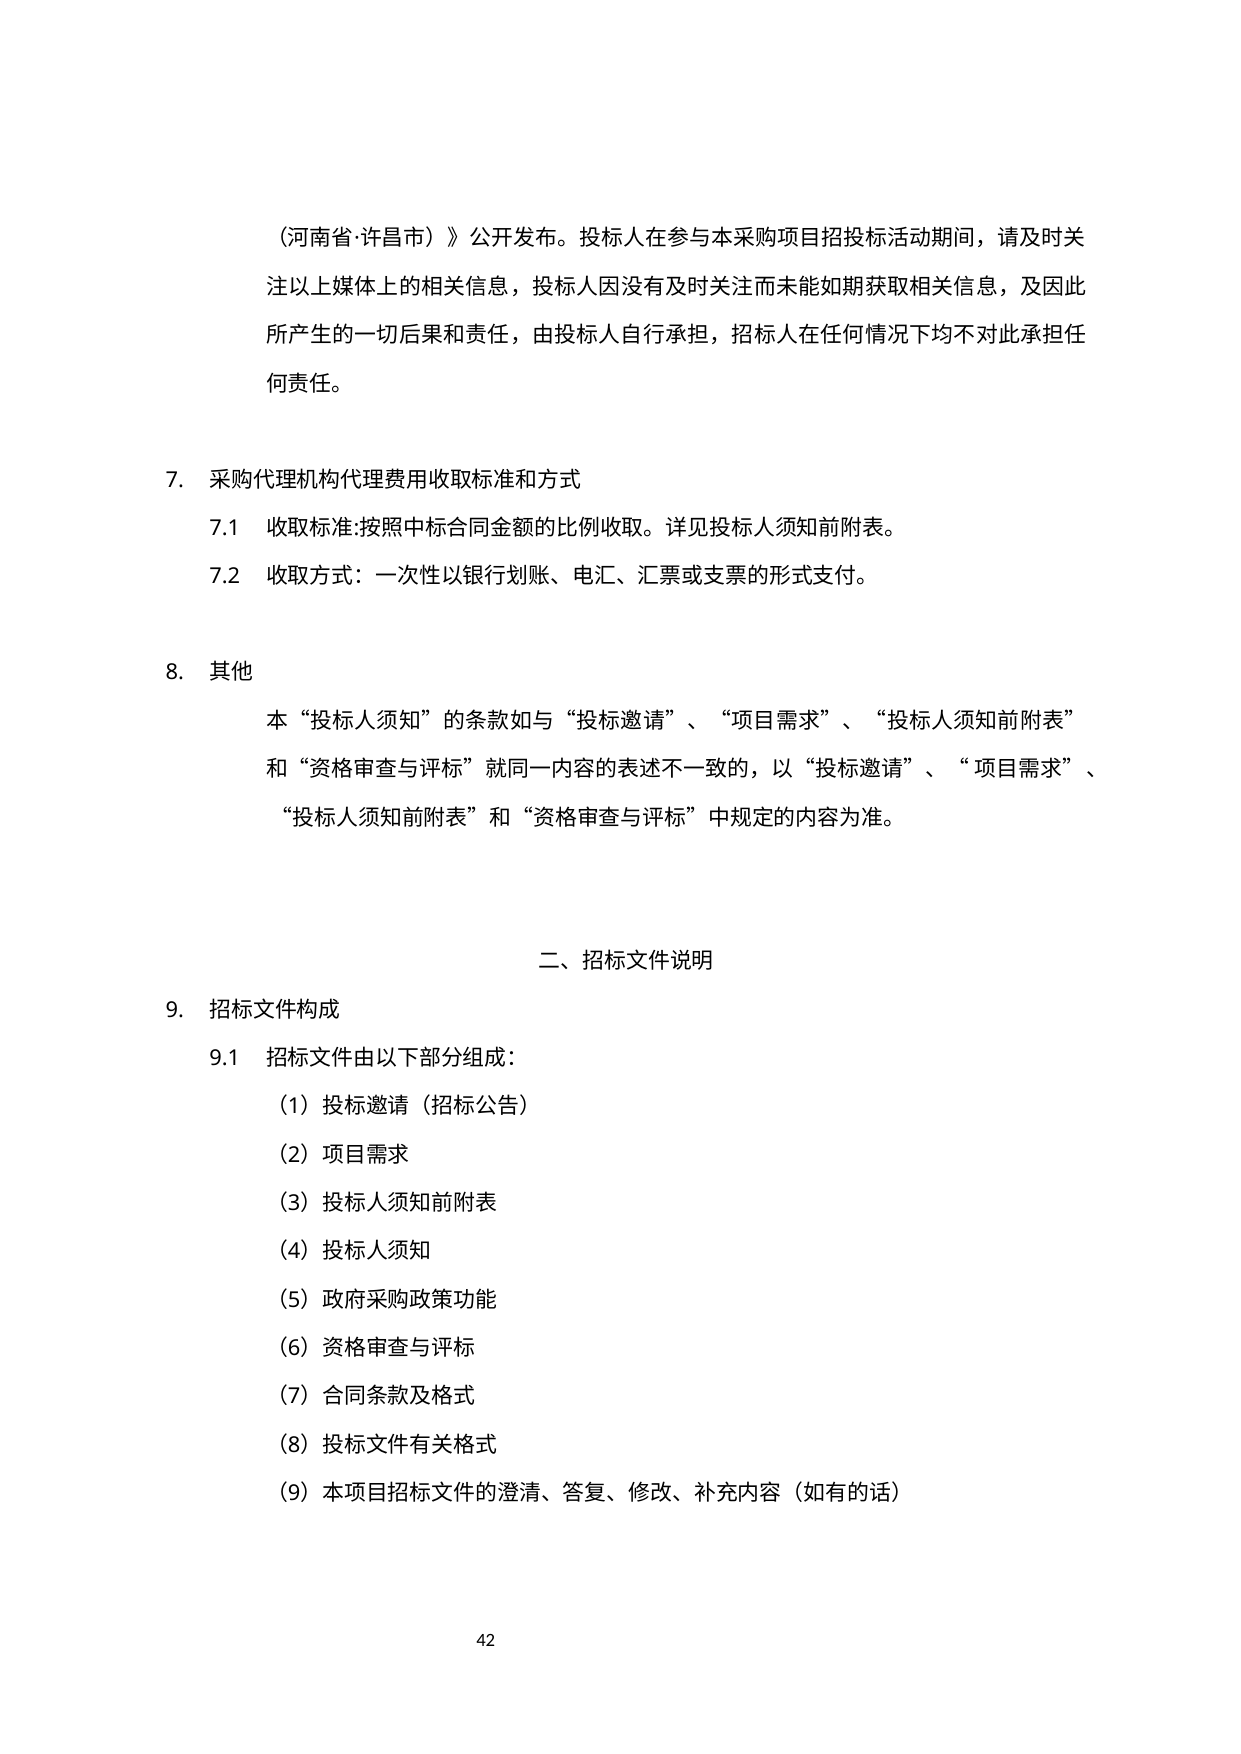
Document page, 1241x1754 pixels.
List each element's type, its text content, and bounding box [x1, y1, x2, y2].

list 招标文件由以下部分组成： [209, 1039, 1087, 1072]
text （7）合同条款及格式 [266, 1378, 1087, 1410]
text 二、招标文件说明 [165, 943, 1087, 975]
list 其他 [165, 654, 1087, 686]
list 收取方式：一次性以银行划账、电汇、汇票或支票的形式支付。 [209, 558, 1087, 591]
list 招标文件构成 [165, 991, 1087, 1024]
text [266, 219, 1087, 398]
text （8）投标文件有关格式 [266, 1426, 1087, 1459]
text （5）政府采购政策功能 [266, 1281, 1087, 1314]
text （1）投标邀请（招标公告） [266, 1088, 1087, 1120]
text （4）投标人须知 [266, 1233, 1087, 1265]
text （6）资格审查与评标 [266, 1329, 1087, 1362]
list 采购代理机构代理费用收取标准和方式 [165, 462, 1087, 494]
text （2）项目需求 [266, 1136, 1087, 1169]
text （9）本项目招标文件的澄清、答复、修改、补充内容（如有的话） [266, 1474, 1087, 1507]
list 收取标准:按照中标合同金额的比例收取。详见投标人须知前附表。 [209, 510, 1087, 542]
text 本“投标人须知”的条款如与“投标邀请”、“项目需求”、“投标人须知前附表”和“资格审查与评标”就同一内容的表述不一致的，以“投标邀请”、“ 项目需求”、 “投标人须知前附表”和“资格审查与评标”中规定的内容为准。 [266, 702, 1087, 832]
text （3）投标人须知前附表 [266, 1184, 1087, 1217]
